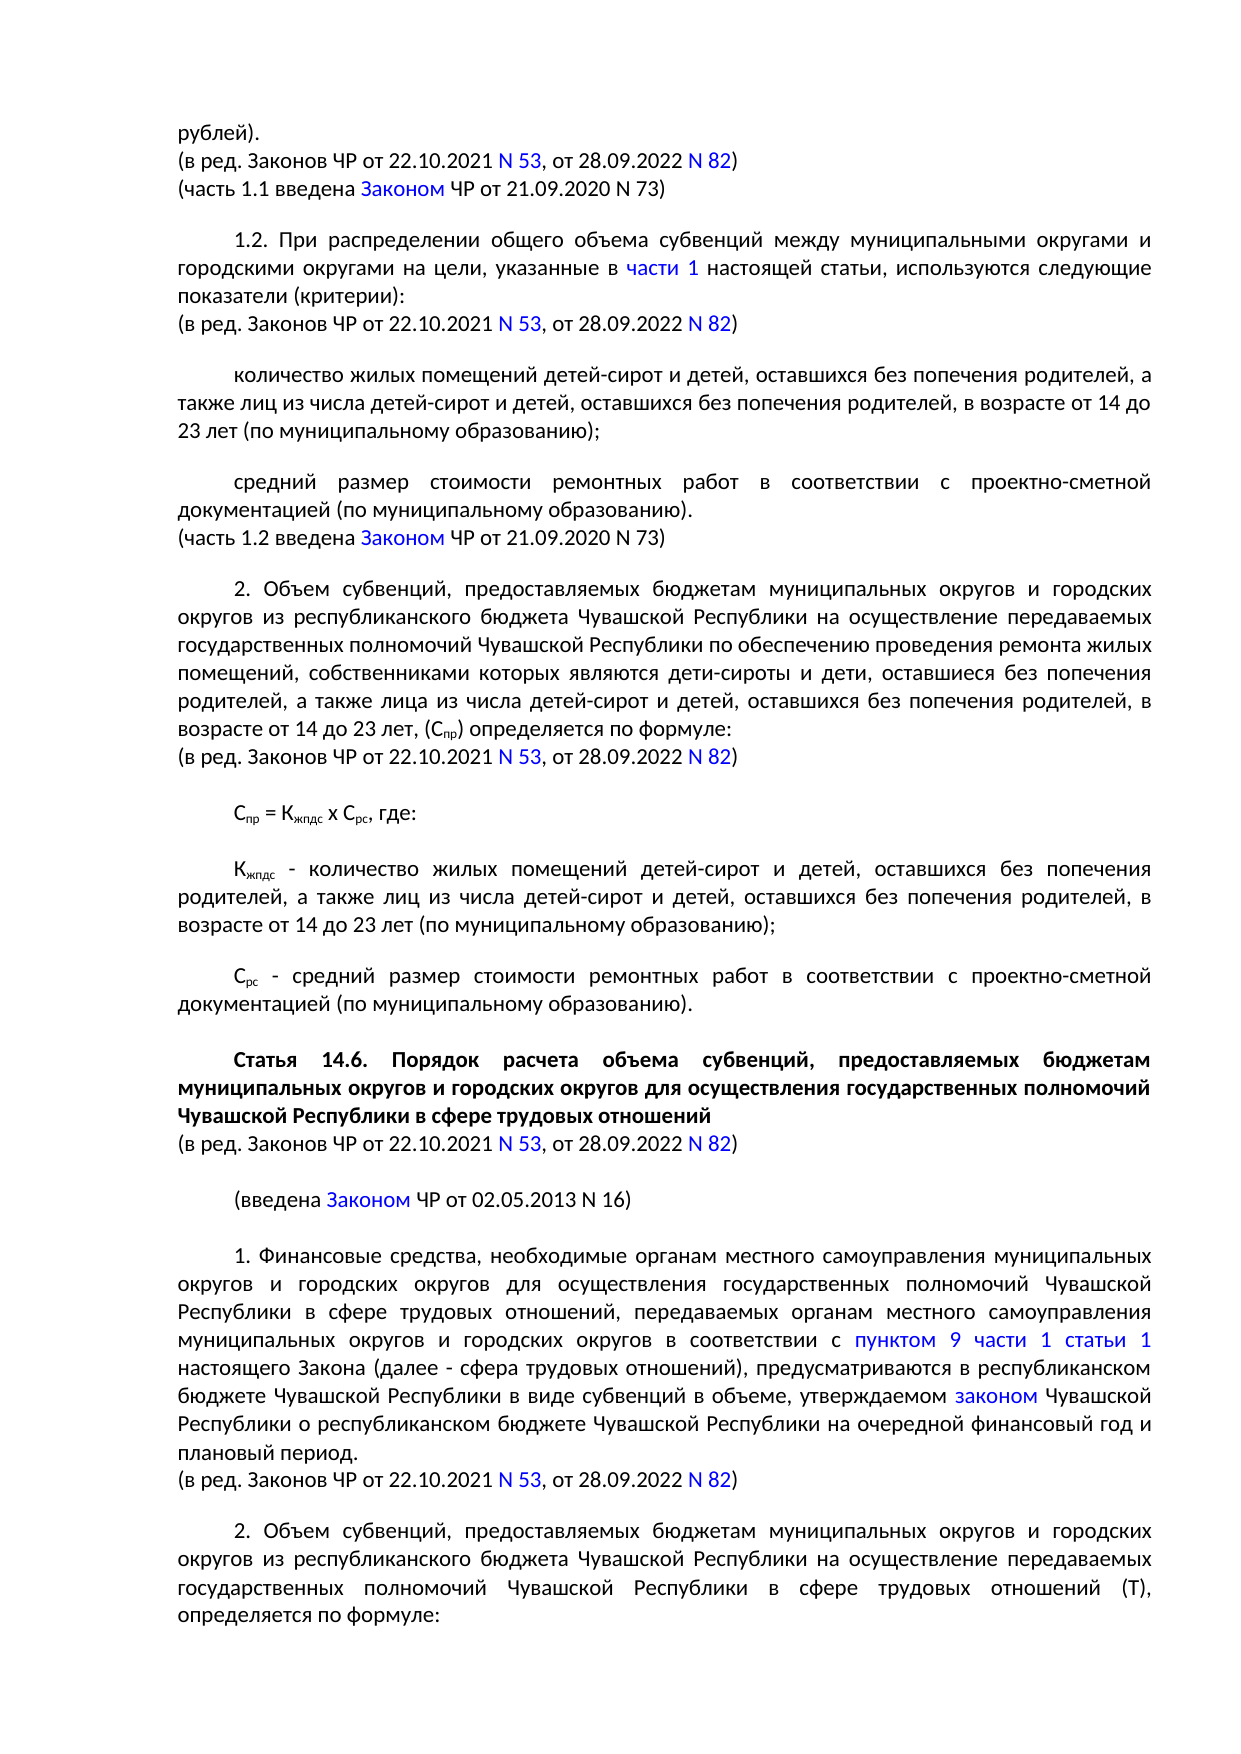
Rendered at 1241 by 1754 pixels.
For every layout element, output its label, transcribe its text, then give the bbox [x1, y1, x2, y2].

text количество жилых помещений детей-сирот и детей, оставшихся без попечения родителей, а также лиц из числа детей-сирот и детей, оставшихся без попечения родителей, в возрасте от 14 до 23 лет (по муниципальному образованию); [177, 360, 1152, 444]
text 2. Объем субвенций, предоставляемых бюджетам муниципальных округов и городских округов из республиканского бюджета Чувашской Республики на осуществление передаваемых государственных полномочий Чувашской Республики в сфере трудовых отношений (Т), определяется по формуле: [177, 1517, 1152, 1629]
text Спр = Кжпдс x Срс, где: [177, 798, 1152, 826]
text (часть 1.2 введена Законом ЧР от 21.09.2020 N 73) [177, 523, 1152, 551]
text (в ред. Законов ЧР от 22.10.2021 N 53, от 28.09.2022 N 82) [177, 1466, 1152, 1494]
text 1.2. При распределении общего объема субвенций между муниципальными округами и городскими округами на цели, указанные в части 1 настоящей статьи, используются следующие показатели (критерии): [177, 225, 1152, 309]
text (часть 1.1 введена Законом ЧР от 21.09.2020 N 73) [177, 174, 1152, 202]
text Кжпдс - количество жилых помещений детей-сирот и детей, оставшихся без попечения родителей, а также лиц из числа детей-сирот и детей, оставшихся без попечения родителей, в возрасте от 14 до 23 лет (по муниципальному образованию); [177, 854, 1152, 938]
text 1. Финансовые средства, необходимые органам местного самоуправления муниципальных округов и городских округов для осуществления государственных полномочий Чувашской Республики в сфере трудовых отношений, передаваемых органам местного самоуправления муниципальных округов и городских округов в соответствии с пунктом 9 части 1 статьи 1 настоящего Закона (далее - сфера трудовых отношений), предусматриваются в республиканском бюджете Чувашской Республики в виде субвенций в объеме, утверждаемом законом Чувашской Республики о республиканском бюджете Чувашской Республики на очередной финансовый год и плановый период. [177, 1241, 1152, 1466]
text средний размер стоимости ремонтных работ в соответствии с проектно-сметной документацией (по муниципальному образованию). [177, 467, 1152, 523]
text (введена Законом ЧР от 02.05.2013 N 16) [177, 1185, 1152, 1213]
text (в ред. Законов ЧР от 22.10.2021 N 53, от 28.09.2022 N 82) [177, 1129, 1152, 1157]
text 2. Объем субвенций, предоставляемых бюджетам муниципальных округов и городских округов из республиканского бюджета Чувашской Республики на осуществление передаваемых государственных полномочий Чувашской Республики по обеспечению проведения ремонта жилых помещений, собственниками которых являются дети-сироты и дети, оставшиеся без попечения родителей, а также лица из числа детей-сирот и детей, оставшихся без попечения родителей, в возрасте от 14 до 23 лет, (Спр) определяется по формуле: [177, 574, 1152, 742]
text (в ред. Законов ЧР от 22.10.2021 N 53, от 28.09.2022 N 82) [177, 309, 1152, 337]
text Срс - средний размер стоимости ремонтных работ в соответствии с проектно-сметной документацией (по муниципальному образованию). [177, 961, 1152, 1017]
text (в ред. Законов ЧР от 22.10.2021 N 53, от 28.09.2022 N 82) [177, 742, 1152, 770]
title Статья 14.6. Порядок расчета объема субвенций, предоставляемых бюджетам муниципальных округов и городских округов для осуществления государственных полномочий Чувашской Республики в сфере трудовых отношений [177, 1045, 1152, 1129]
text (в ред. Законов ЧР от 22.10.2021 N 53, от 28.09.2022 N 82) [177, 146, 1152, 174]
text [177, 118, 1152, 146]
